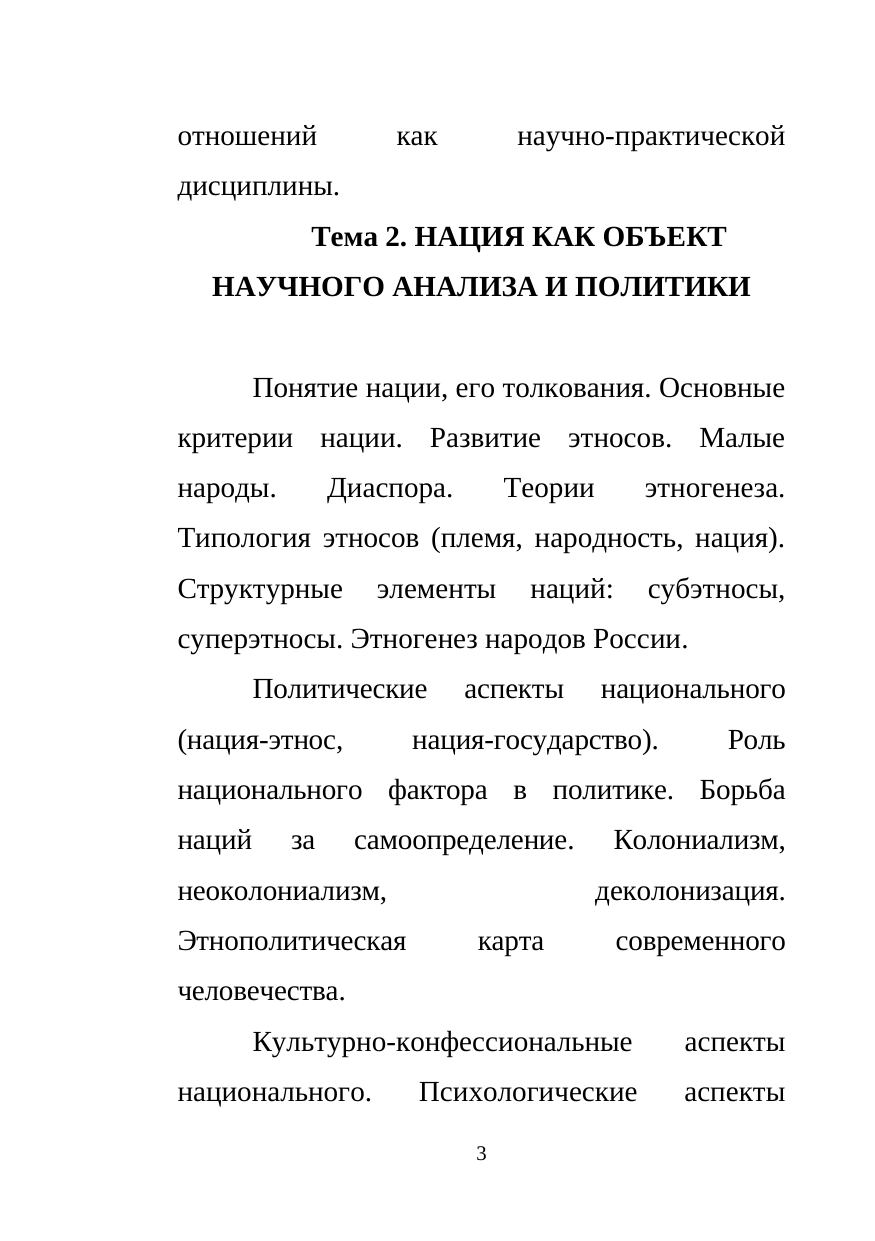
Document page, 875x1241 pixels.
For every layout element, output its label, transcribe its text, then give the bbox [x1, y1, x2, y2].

subtitle Тема 2. Нация как объект научного анализа и политики [177, 219, 786, 303]
text Политические аспекты национального (нация-этнос, нация-государство). Роль национального фактора в политике. Борьба наций за самоопределение. Колониализм, неоколониализм, деколонизация. Этнополитическая карта современного человечества. [177, 672, 786, 1007]
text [177, 1024, 786, 1108]
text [177, 118, 786, 202]
text Понятие нации, его толкования. Основные критерии нации. Развитие этносов. Малые народы. Диаспора. Теории этногенеза. Типология этносов (племя, народность, нация). Структурные элементы наций: субэтносы, суперэтносы. Этногенез народов России. [177, 370, 786, 655]
